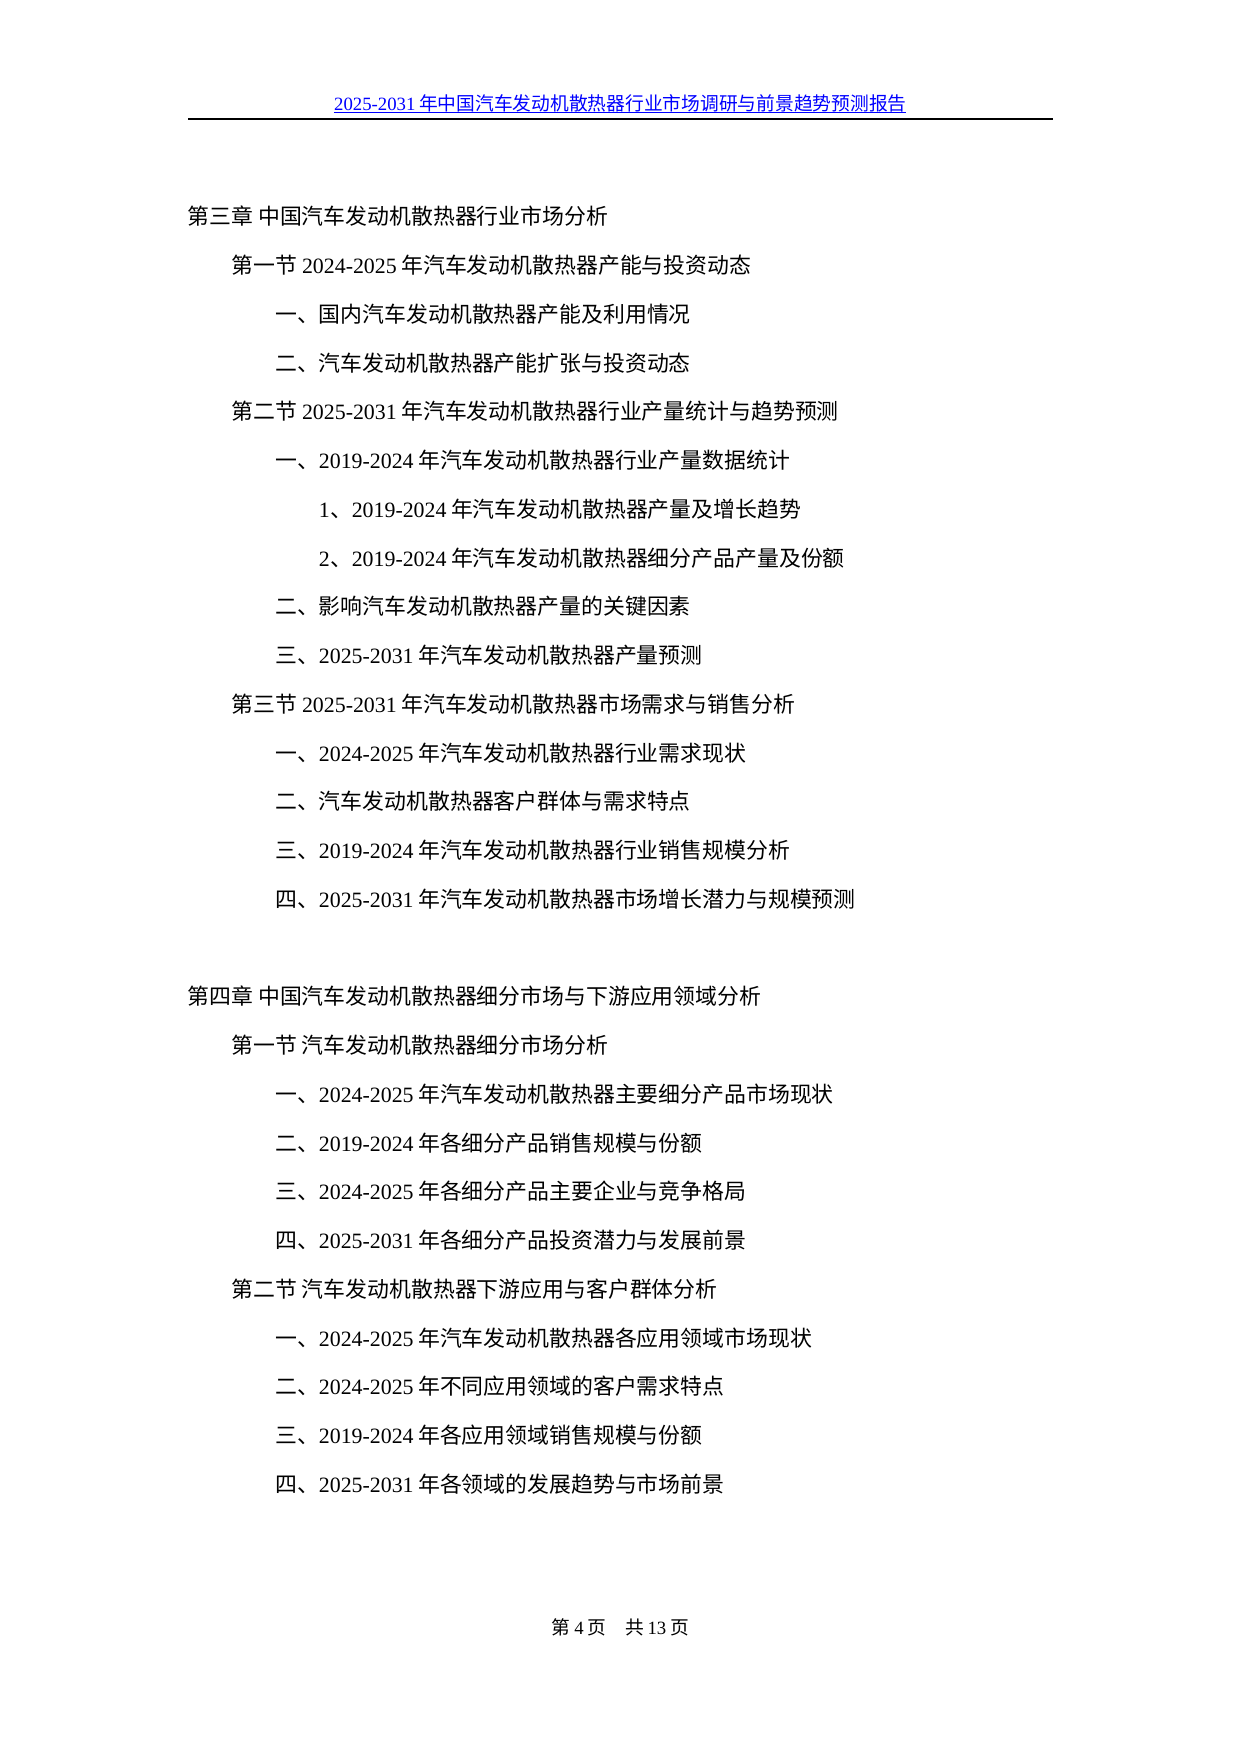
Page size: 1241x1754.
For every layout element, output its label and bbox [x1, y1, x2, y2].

text [187, 150, 1053, 1499]
